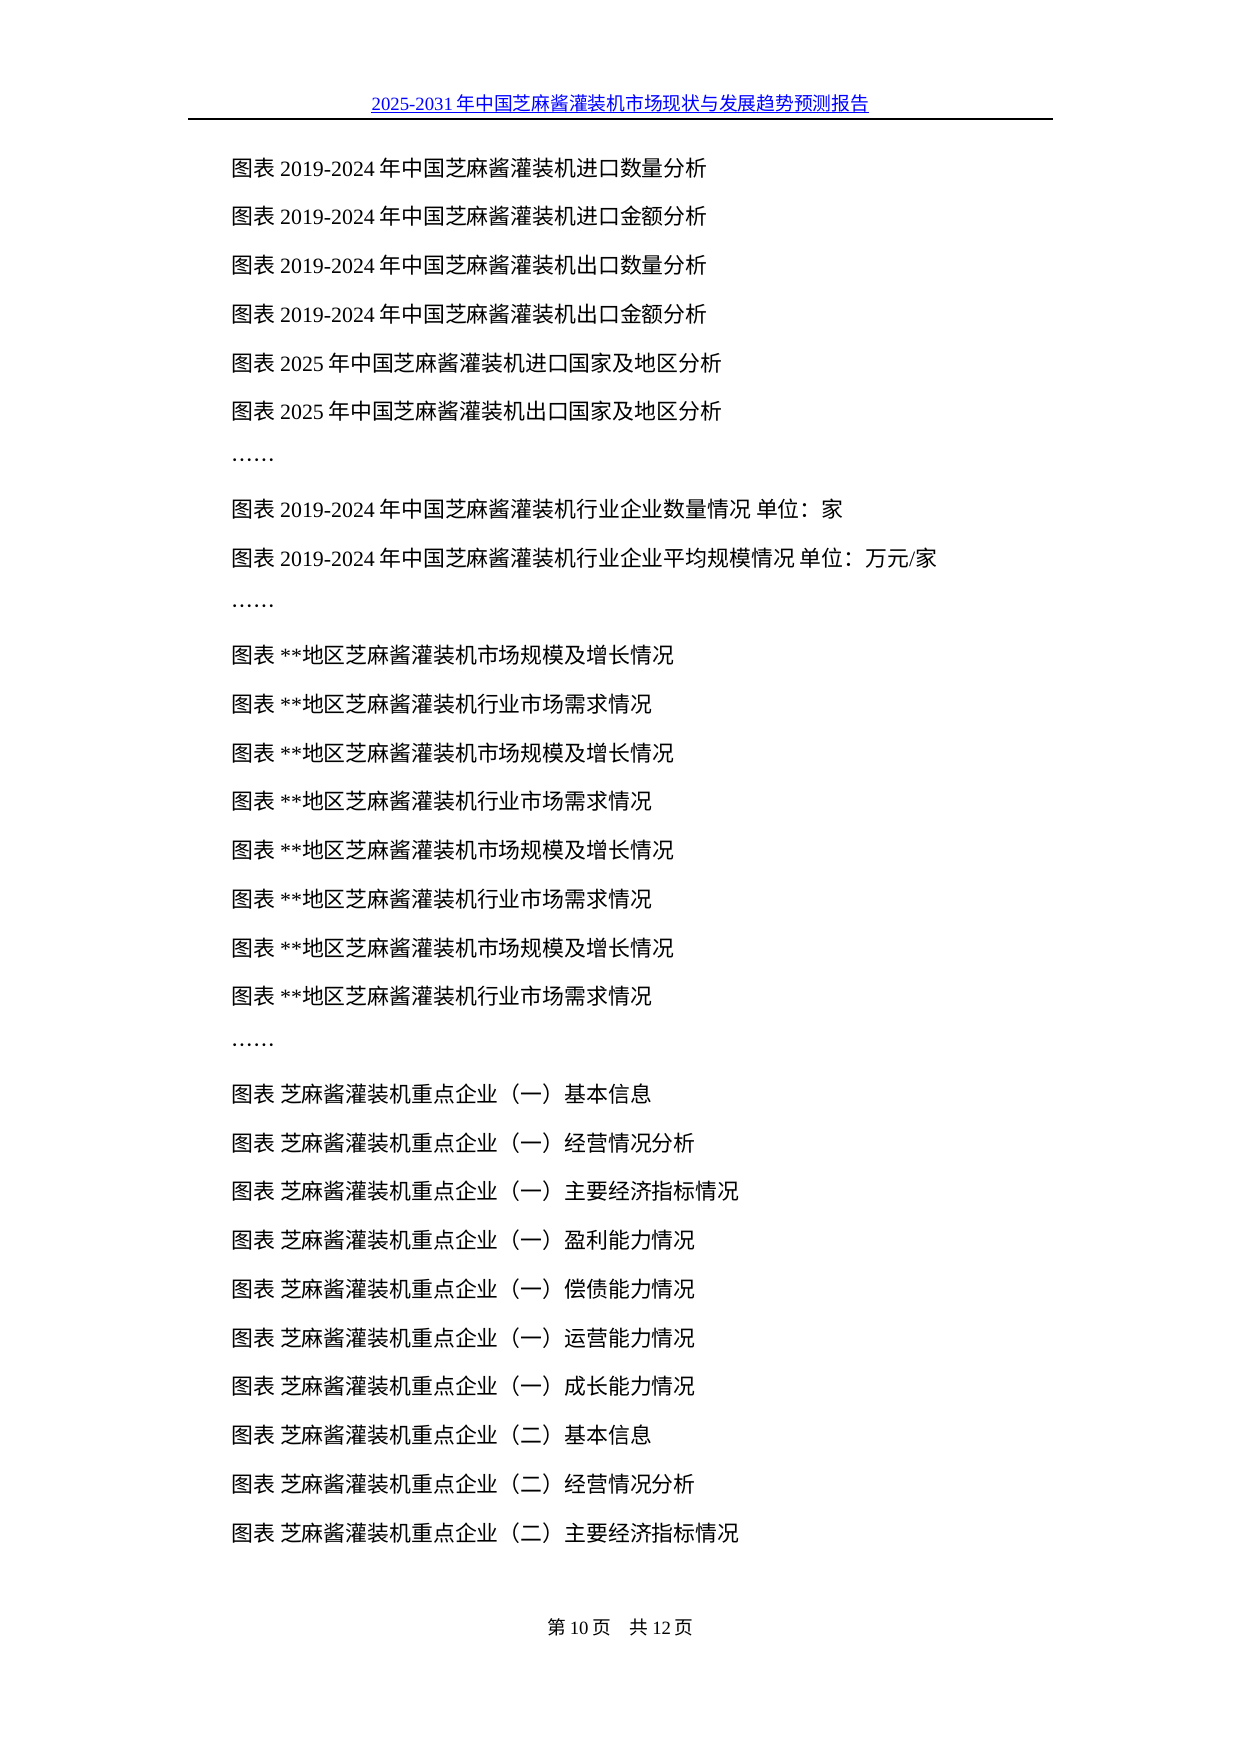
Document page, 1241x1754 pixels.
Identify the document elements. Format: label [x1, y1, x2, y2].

text [187, 150, 1053, 1548]
